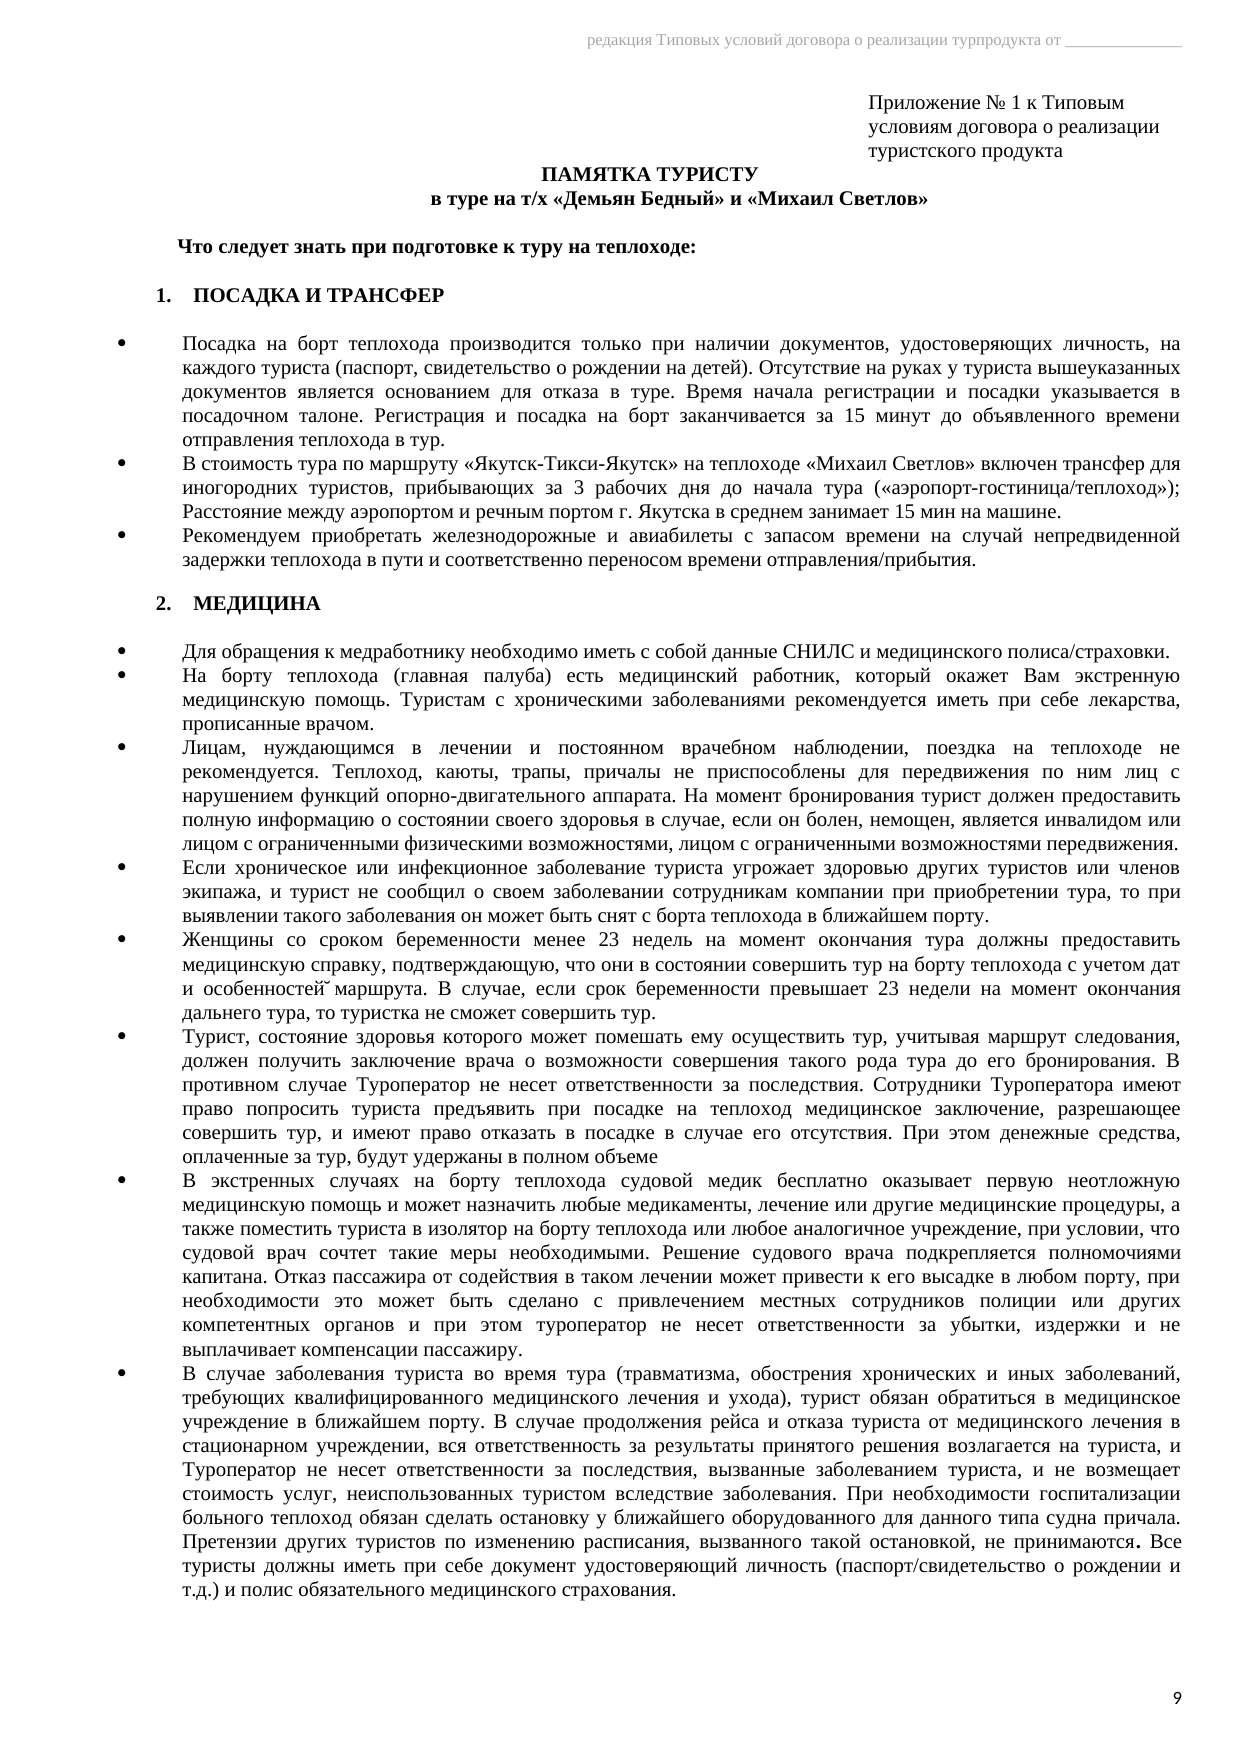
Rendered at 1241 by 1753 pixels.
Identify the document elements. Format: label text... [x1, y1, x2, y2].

list В стоимость тура по маршруту «Якутск-Тикси-Якутск» на теплоходе «Михаил Светлов» включен трансфер для иногородних туристов, прибывающих за 3 рабочих дня до начала тура («аэропорт-гостиница/теплоход»); Расстояние между аэропортом и речным портом г. Якутска в среднем занимает 15 мин на машине. [118, 451, 1182, 523]
list Посадка на борт теплохода производится только при наличии документов, удостоверяющих личность, на каждого туриста (паспорт, свидетельство о рождении на детей). Отсутствие на руках у туриста вышеуказанных документов является основанием для отказа в туре. Время начала регистрации и посадки указывается в посадочном талоне. Регистрация и посадка на борт заканчивается за 15 минут до объявленного времени отправления теплохода в тур. [118, 331, 1182, 451]
text в туре на т/х «Демьян Бедный» и «Михаил Светлов» [118, 186, 1182, 210]
list Если хроническое или инфекционное заболевание туриста угрожает здоровью других туристов или членов экипажа, и турист не сообщил о своем заболевании сотрудникам компании при приобретении тура, то при выявлении такого заболевания он может быть снят с борта теплохода в ближайшем порту. [118, 855, 1182, 927]
list Лицам, нуждающимся в лечении и постоянном врачебном наблюдении, поездка на теплоходе не рекомендуется. Теплоход, каюты, трапы, причалы не приспособлены для передвижения по ним лиц с нарушением функций опорно-двигательного аппарата. На момент бронирования турист должен предоставить полную информацию о состоянии своего здоровья в случае, если он болен, немощен, является инвалидом или лицом с ограниченными физическими возможностями, лицом с ограниченными возможностями передвижения. [118, 735, 1182, 855]
list На борту теплохода (главная палуба) есть медицинский работник, который окажет Вам экстренную медицинскую помощь. Туристам с хроническими заболеваниями рекомендуется иметь при себе лекарства, прописанные врачом. [118, 663, 1182, 735]
text Приложение № 1 к Типовым условиям договора о реализации туристского продукта [868, 90, 1182, 162]
list Рекомендуем приобретать железнодорожные и авиабилеты с запасом времени на случай непредвиденной задержки теплохода в пути и соответственно переносом времени отправления/прибытия. [118, 523, 1182, 571]
text ПАМЯТКА ТУРИСТУ [118, 162, 1182, 186]
list МЕДИЦИНА [156, 591, 1182, 614]
text Что следует знать при подготовке к туру на теплоходе: [118, 234, 1182, 258]
list В экстренных случаях на борту теплохода судовой медик бесплатно оказывает первую неотложную медицинскую помощь и может назначить любые медикаменты, лечение или другие медицинские процедуры, а также поместить туриста в изолятор на борту теплохода или любое аналогичное учреждение, при условии, что судовой врач сочтет такие меры необходимыми. Решение судового врача подкрепляется полномочиями капитана. Отказ пассажира от содействия в таком лечении может привести к его высадке в любом порту, при необходимости это может быть сделано с привлечением местных сотрудников полиции или других компетентных органов и при этом туроператор не несет ответственности за убытки, издержки и не выплачивает компенсации пассажиру. [118, 1168, 1182, 1361]
list Для обращения к медработнику необходимо иметь с собой данные СНИЛС и медицинского полиса/страховки. [118, 639, 1182, 663]
list Женщины со сроком беременности менее 23 недель на момент окончания тура должны предоставить медицинскую справку, подтверждающую, что они в состоянии совершить тур на борту теплохода с учетом дат и особенностей̆ маршрута. В случае, если срок беременности превышает 23 недели на момент окончания дальнего тура, то туристка не сможет совершить тур. [118, 927, 1182, 1024]
list ПОСАДКА И ТРАНСФЕР [156, 283, 1182, 307]
list В случае заболевания туриста во время тура (травматизма, обострения хронических и иных заболеваний, требующих квалифицированного медицинского лечения и ухода), турист обязан обратиться в медицинское учреждение в ближайшем порту. В случае продолжения рейса и отказа туриста от медицинского лечения в стационарном учреждении, вся ответственность за результаты принятого решения возлагается на туриста, и Туроператор не несет ответственности за последствия, вызванные заболеванием туриста, и не возмещает стоимость услуг, неиспользованных туристом вследствие заболевания. При необходимости госпитализации больного теплоход обязан сделать остановку у ближайшего оборудованного для данного типа судна причала. Претензии других туристов по изменению расписания, вызванного такой остановкой, не принимаются. Все туристы должны иметь при себе документ удостоверяющий личность (паспорт/свидетельство о рождении и т.д.) и полис обязательного медицинского страхования. [118, 1361, 1182, 1601]
list Турист, состояние здоровья которого может помешать ему осуществить тур, учитывая маршрут следования, должен получить заключение врача о возможности совершения такого рода тура до его бронирования. В противном случае Туроператор не несет ответственности за последствия. Сотрудники Туроператора имеют право попросить туриста предъявить при посадке на теплоход медицинское заключение, разрешающее совершить тур, и имеют право отказать в посадке в случае его отсутствия. При этом денежные средства, оплаченные за тур, будут удержаны в полном объеме [118, 1024, 1182, 1168]
